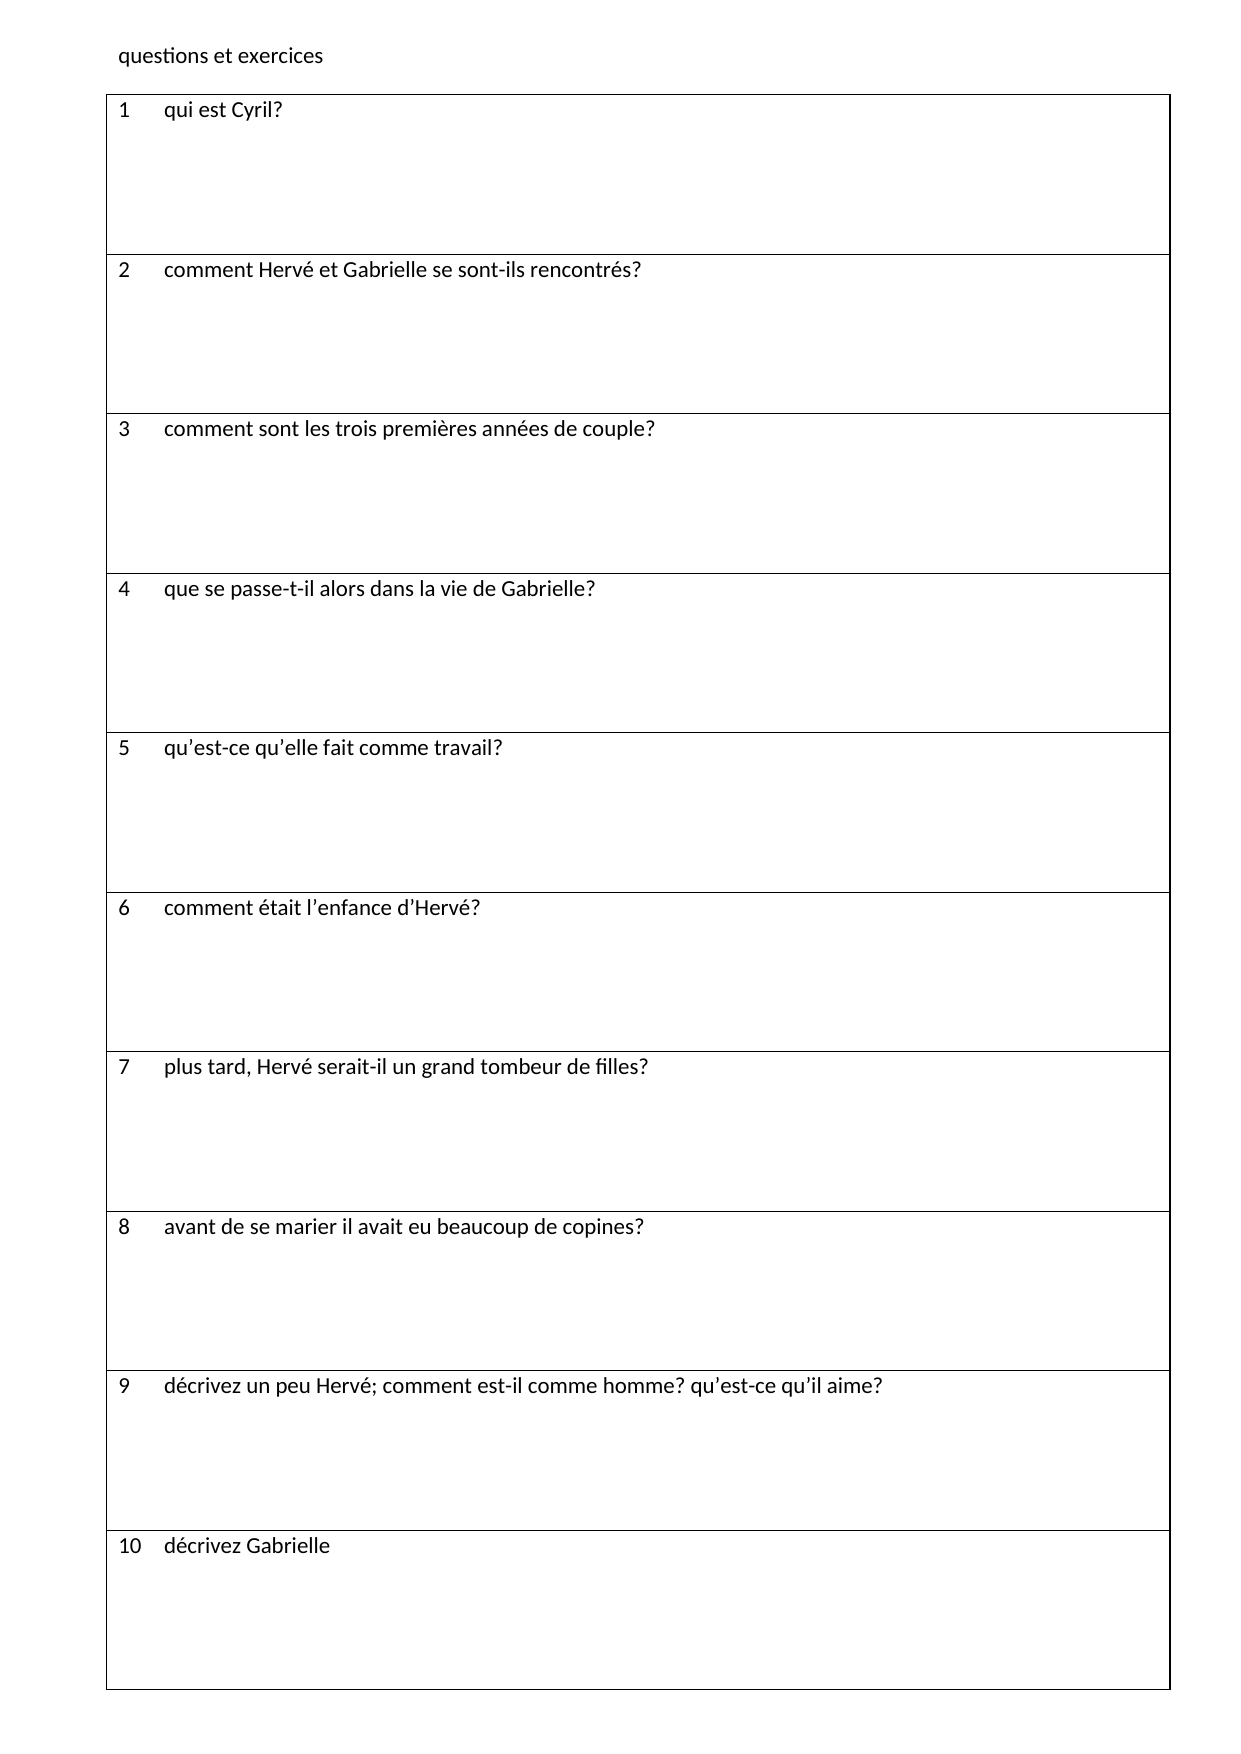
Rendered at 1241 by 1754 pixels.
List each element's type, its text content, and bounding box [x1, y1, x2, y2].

table_cell comment Hervé et Gabrielle se sont-ils rencontrés? [153, 255, 1169, 413]
table_header qui est Cyril? [153, 95, 1169, 254]
table_cell comment était l’enfance d’Hervé? [153, 893, 1169, 1051]
table_cell 5 [107, 733, 153, 892]
table_cell 2 [107, 255, 153, 413]
table_cell 9 [107, 1371, 153, 1530]
table_cell plus tard, Hervé serait-il un grand tombeur de filles? [153, 1052, 1169, 1211]
text questions et exercices [118, 41, 1199, 69]
table_cell 3 [107, 414, 153, 573]
table_cell décrivez Gabrielle [153, 1531, 1169, 1689]
table_header 1 [107, 95, 153, 254]
table_cell avant de se marier il avait eu beaucoup de copines? [153, 1212, 1169, 1370]
table_cell 10 [107, 1531, 153, 1689]
table_cell comment sont les trois premières années de couple? [153, 414, 1169, 573]
table_cell 8 [107, 1212, 153, 1370]
table_cell que se passe-t-il alors dans la vie de Gabrielle? [153, 574, 1169, 732]
table_cell décrivez un peu Hervé; comment est-il comme homme? qu’est-ce qu’il aime? [153, 1371, 1169, 1530]
table_cell 4 [107, 574, 153, 732]
table_cell 7 [107, 1052, 153, 1211]
table_cell 6 [107, 893, 153, 1051]
table_cell qu’est-ce qu’elle fait comme travail? [153, 733, 1169, 892]
